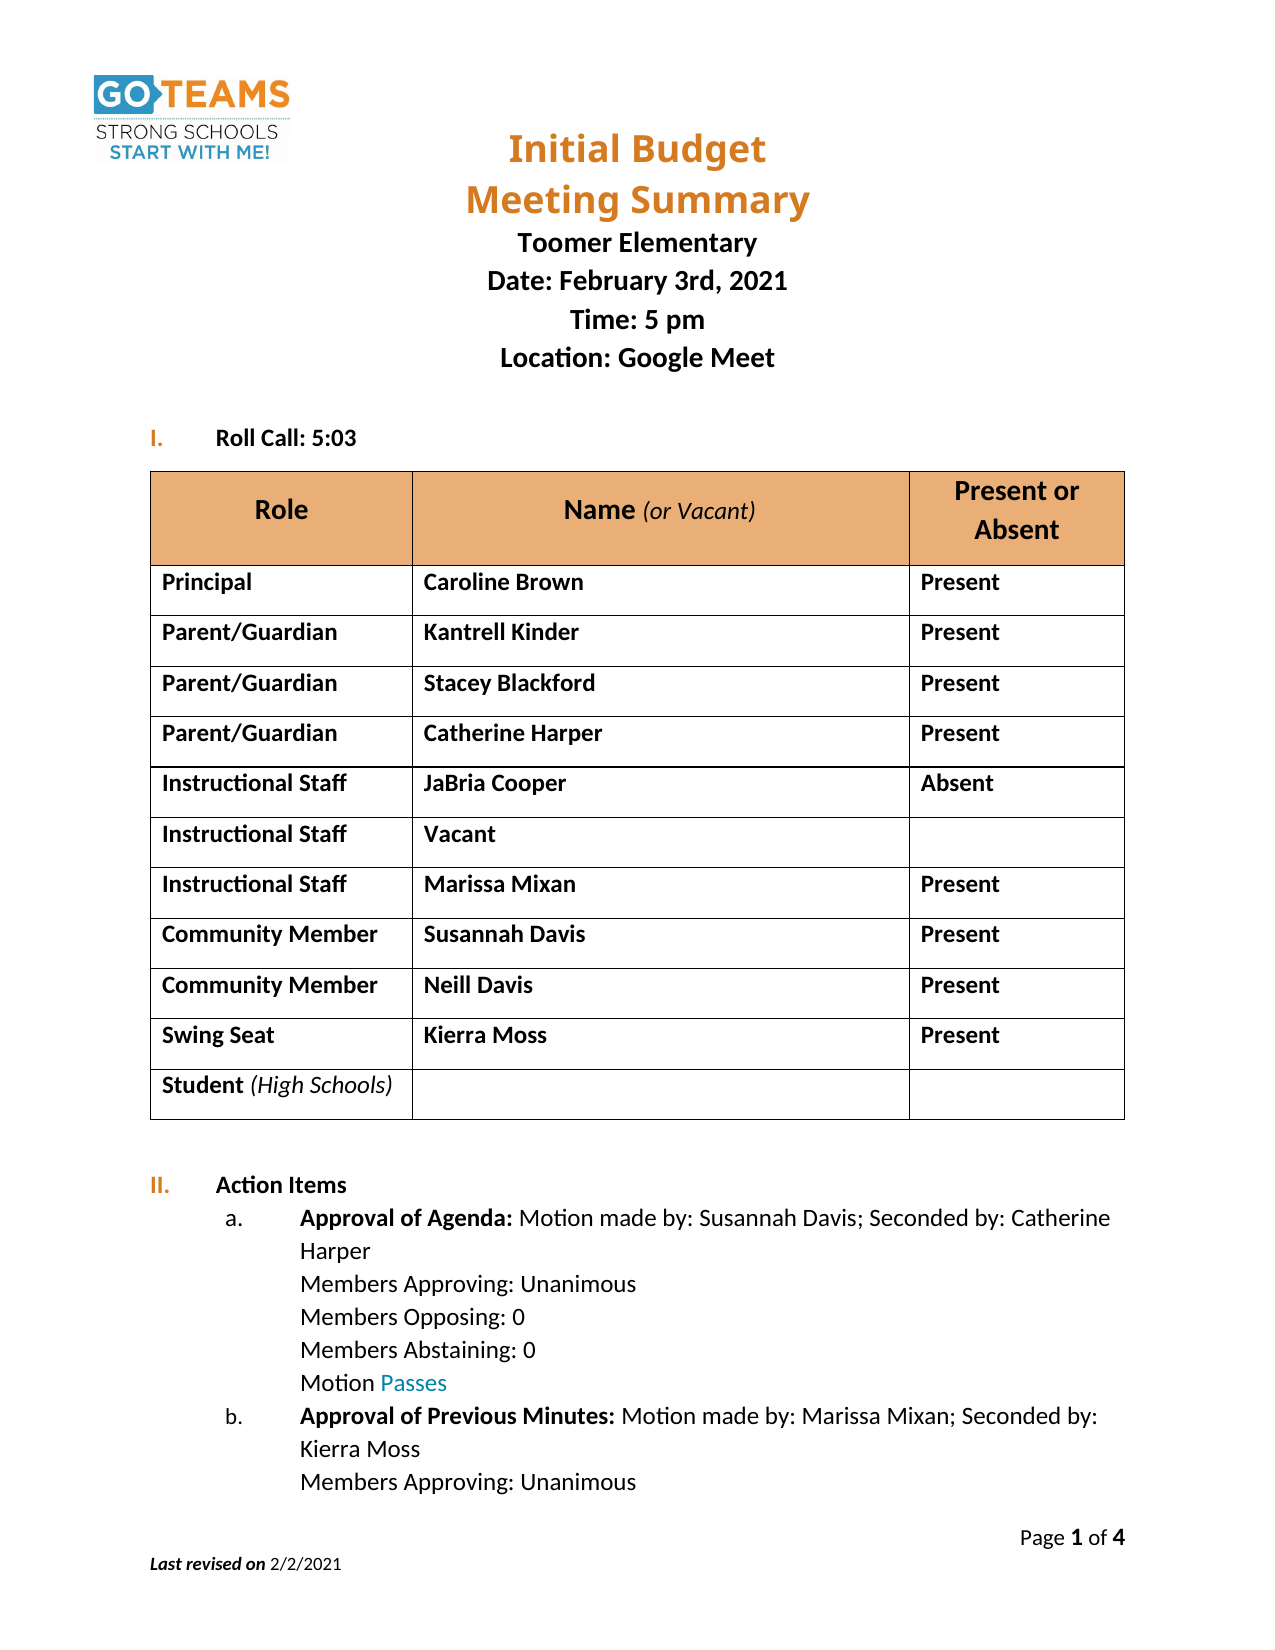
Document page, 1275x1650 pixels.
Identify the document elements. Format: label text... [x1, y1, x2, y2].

text Location: Google Meet [150, 339, 1125, 375]
list Roll Call: 5:03 [150, 422, 1125, 452]
table_cell Susannah Davis [413, 919, 909, 968]
text Date: February 3rd, 2021 [150, 262, 1125, 298]
table_cell Parent/Guardian [151, 667, 412, 716]
table_cell Community Member [151, 969, 412, 1018]
table_cell Student (High Schools) [151, 1070, 412, 1119]
table_cell [910, 1070, 1124, 1119]
list Approval of Agenda: Motion made by: Susannah Davis; Seconded by: Catherine Harper [225, 1202, 1125, 1266]
table_cell Present [910, 616, 1124, 666]
table_cell Present [910, 667, 1124, 716]
text Members Approving: Unanimous [300, 1268, 1125, 1299]
table_cell Parent/Guardian [151, 717, 412, 766]
table_cell Principal [151, 566, 412, 615]
text Members Abstaining: 0 [300, 1334, 1125, 1365]
text Motion Passes [300, 1367, 1125, 1398]
table_cell Present [910, 566, 1124, 615]
table_cell Neill Davis [413, 969, 909, 1018]
table_cell Instructional Staff [151, 768, 412, 817]
table_cell Kierra Moss [413, 1019, 909, 1068]
table_cell Catherine Harper [413, 717, 909, 766]
text Time: 5 pm [150, 301, 1125, 336]
table_cell Community Member [151, 919, 412, 968]
table_header Name (or Vacant) [413, 472, 909, 565]
table_cell Present [910, 969, 1124, 1018]
table_cell Instructional Staff [151, 818, 412, 867]
list Approval of Previous Minutes: Motion made by: Marissa Mixan; Seconded by: Kierra Moss [225, 1400, 1125, 1463]
table_header Present or Absent [910, 472, 1124, 565]
table_cell Stacey Blackford [413, 667, 909, 716]
list Action Items [150, 1169, 1125, 1200]
table_cell Vacant [413, 818, 909, 867]
table_cell Marissa Mixan [413, 868, 909, 917]
table_cell Swing Seat [151, 1019, 412, 1068]
table_cell JaBria Cooper [413, 768, 909, 817]
table_cell Present [910, 919, 1124, 968]
table_header Role [151, 472, 412, 565]
table_cell [413, 1070, 909, 1119]
table_cell Parent/Guardian [151, 616, 412, 666]
table_cell Absent [910, 768, 1124, 817]
table_cell Present [910, 1019, 1124, 1068]
text Toomer Elementary [150, 224, 1125, 259]
text Members Approving: Unanimous [300, 1466, 1125, 1496]
table_cell Caroline Brown [413, 566, 909, 615]
table_cell [910, 818, 1124, 867]
table_cell Instructional Staff [151, 868, 412, 917]
picture [93, 75, 291, 162]
table_cell Kantrell Kinder [413, 616, 909, 666]
table_cell Present [910, 717, 1124, 766]
text Members Opposing: 0 [300, 1301, 1125, 1332]
table_cell Present [910, 868, 1124, 917]
